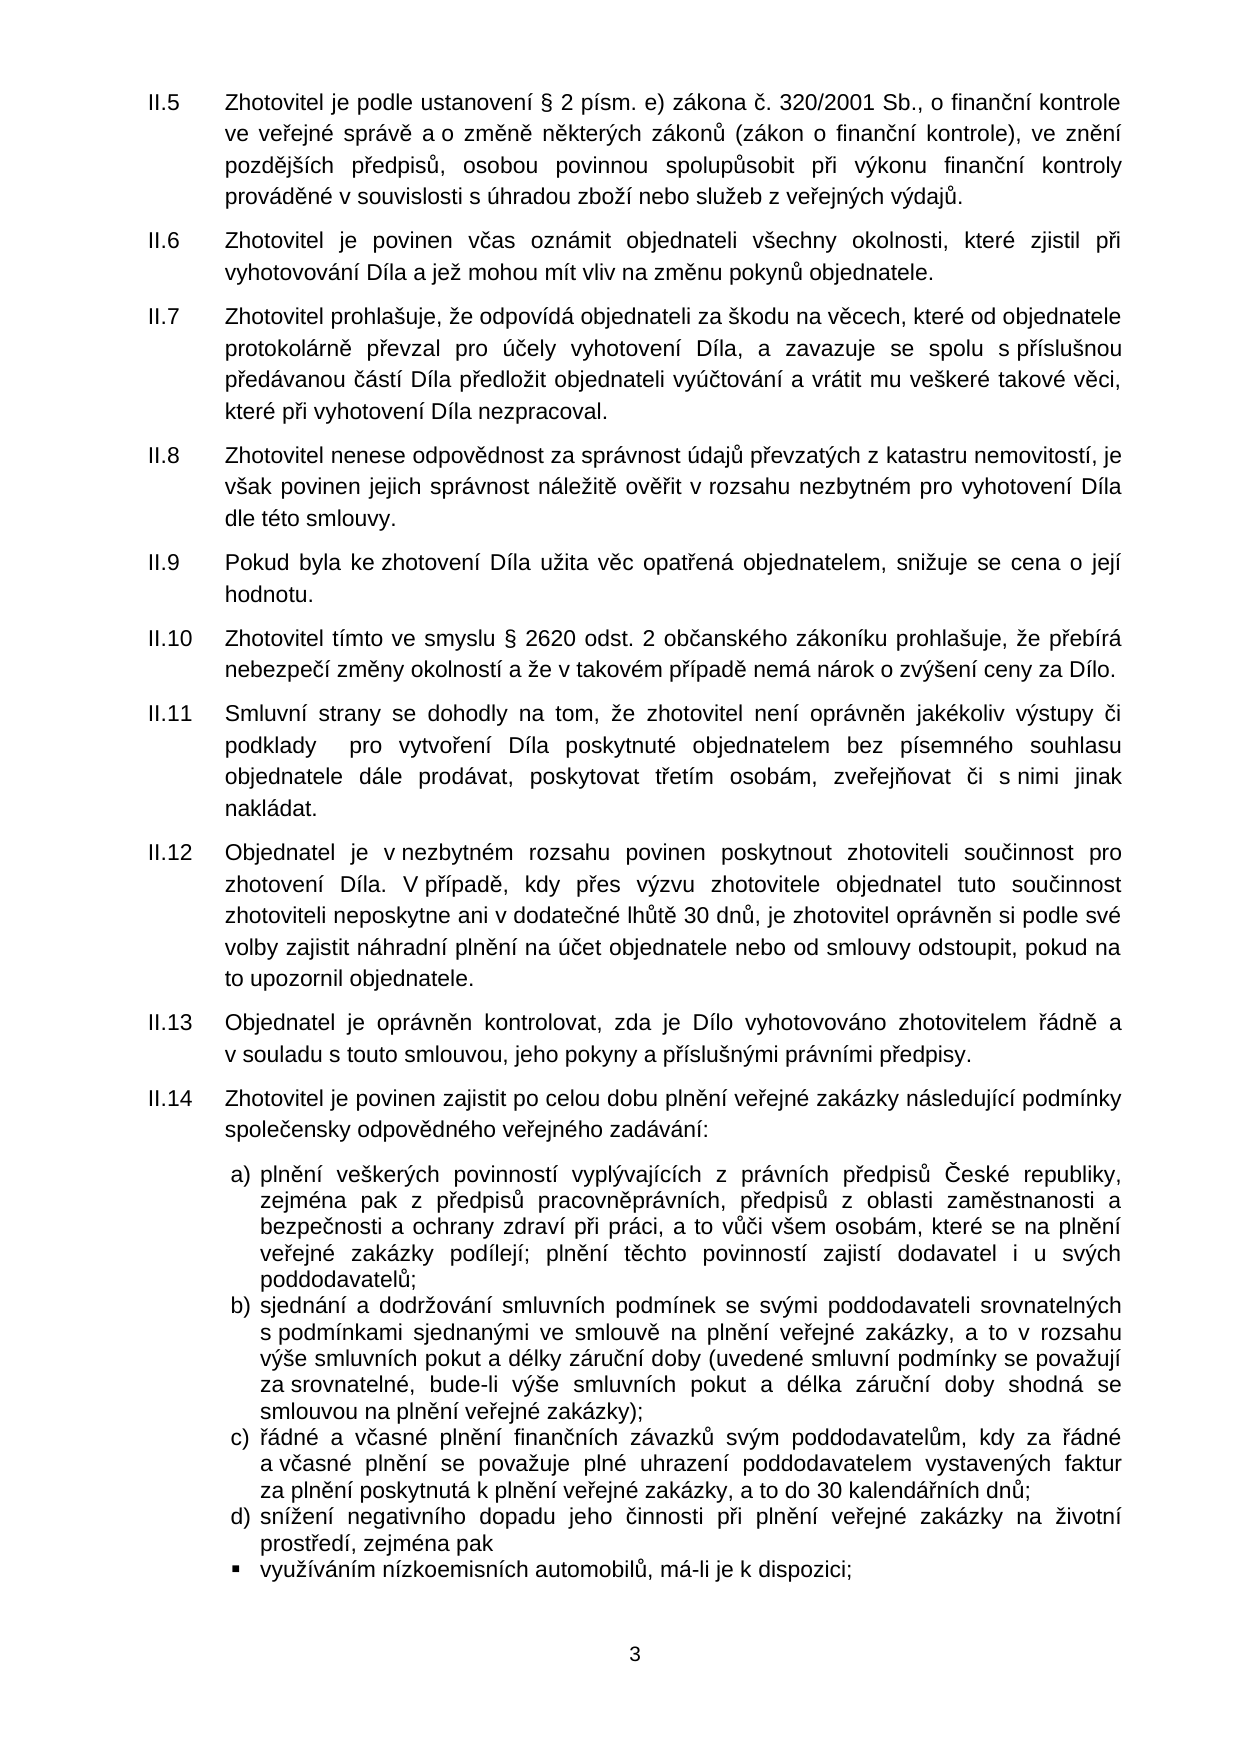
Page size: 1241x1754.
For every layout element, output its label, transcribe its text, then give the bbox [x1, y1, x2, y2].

list Zhotovitel tímto ve smyslu § 2620 odst. 2 občanského zákoníku prohlašuje, že přebírá nebezpečí změny okolností a že v takovém případě nemá nárok o zvýšení ceny za Dílo. [148, 624, 1122, 682]
list snížení negativního dopadu jeho činnosti při plnění veřejné zakázky na životní prostředí, zejména pak [230, 1503, 1122, 1556]
list Zhotovitel prohlašuje, že odpovídá objednateli za škodu na věcech, které od objednatele protokolárně převzal pro účely vyhotovení Díla, a zavazuje se spolu s příslušnou předávanou částí Díla předložit objednateli vyúčtování a vrátit mu veškeré takové věci, které při vyhotovení Díla nezpracoval. [148, 303, 1122, 424]
list řádné a včasné plnění finančních závazků svým poddodavatelům, kdy za řádné a včasné plnění se považuje plné uhrazení poddodavatelem vystavených faktur za plnění poskytnutá k plnění veřejné zakázky, a to do 30 kalendářních dnů; [230, 1424, 1122, 1503]
list plnění veškerých povinností vyplývajících z právních předpisů České republiky, zejména pak z předpisů pracovněprávních, předpisů z oblasti zaměstnanosti a bezpečnosti a ochrany zdraví při práci, a to vůči všem osobám, které se na plnění veřejné zakázky podílejí; plnění těchto povinností zajistí dodavatel i u svých poddodavatelů; [230, 1161, 1122, 1292]
list Smluvní strany se dohodly na tom, že zhotovitel není oprávněn jakékoliv výstupy či podklady pro vytvoření Díla poskytnuté objednatelem bez písemného souhlasu objednatele dále prodávat, poskytovat třetím osobám, zveřejňovat či s nimi jinak nakládat. [148, 700, 1122, 821]
list Pokud byla ke zhotovení Díla užita věc opatřená objednatelem, snižuje se cena o její hodnotu. [148, 549, 1122, 607]
list Objednatel je oprávněn kontrolovat, zda je Dílo vyhotovováno zhotovitelem řádně a v souladu s touto smlouvou, jeho pokyny a příslušnými právními předpisy. [148, 1009, 1122, 1067]
list Objednatel je v nezbytném rozsahu povinen poskytnout zhotoviteli součinnost pro zhotovení Díla. V případě, kdy přes výzvu zhotovitele objednatel tuto součinnost zhotoviteli neposkytne ani v dodatečné lhůtě 30 dnů, je zhotovitel oprávněn si podle své volby zajistit náhradní plnění na účet objednatele nebo od smlouvy odstoupit, pokud na to upozornil objednatele. [148, 839, 1122, 992]
list Zhotovitel je povinen zajistit po celou dobu plnění veřejné zakázky následující podmínky společensky odpovědného veřejného zadávání: [148, 1085, 1122, 1143]
list Zhotovitel je povinen včas oznámit objednateli všechny okolnosti, které zjistil při vyhotovování Díla a jež mohou mít vliv na změnu pokynů objednatele. [148, 227, 1122, 285]
list Zhotovitel je podle ustanovení § 2 písm. e) zákona č. 320/2001 Sb., o finanční kontrole ve veřejné správě a o změně některých zákonů (zákon o finanční kontrole), ve znění pozdějších předpisů, osobou povinnou spolupůsobit při výkonu finanční kontroly prováděné v souvislosti s úhradou zboží nebo služeb z veřejných výdajů. [148, 89, 1122, 210]
list využíváním nízkoemisních automobilů, má-li je k dispozici; [230, 1556, 1122, 1582]
list Zhotovitel nenese odpovědnost za správnost údajů převzatých z katastru nemovitostí, je však povinen jejich správnost náležitě ověřit v rozsahu nezbytném pro vyhotovení Díla dle této smlouvy. [148, 442, 1122, 531]
list sjednání a dodržování smluvních podmínek se svými poddodavateli srovnatelných s podmínkami sjednanými ve smlouvě na plnění veřejné zakázky, a to v rozsahu výše smluvních pokut a délky záruční doby (uvedené smluvní podmínky se považují za srovnatelné, bude-li výše smluvních pokut a délka záruční doby shodná se smlouvou na plnění veřejné zakázky); [230, 1292, 1122, 1424]
